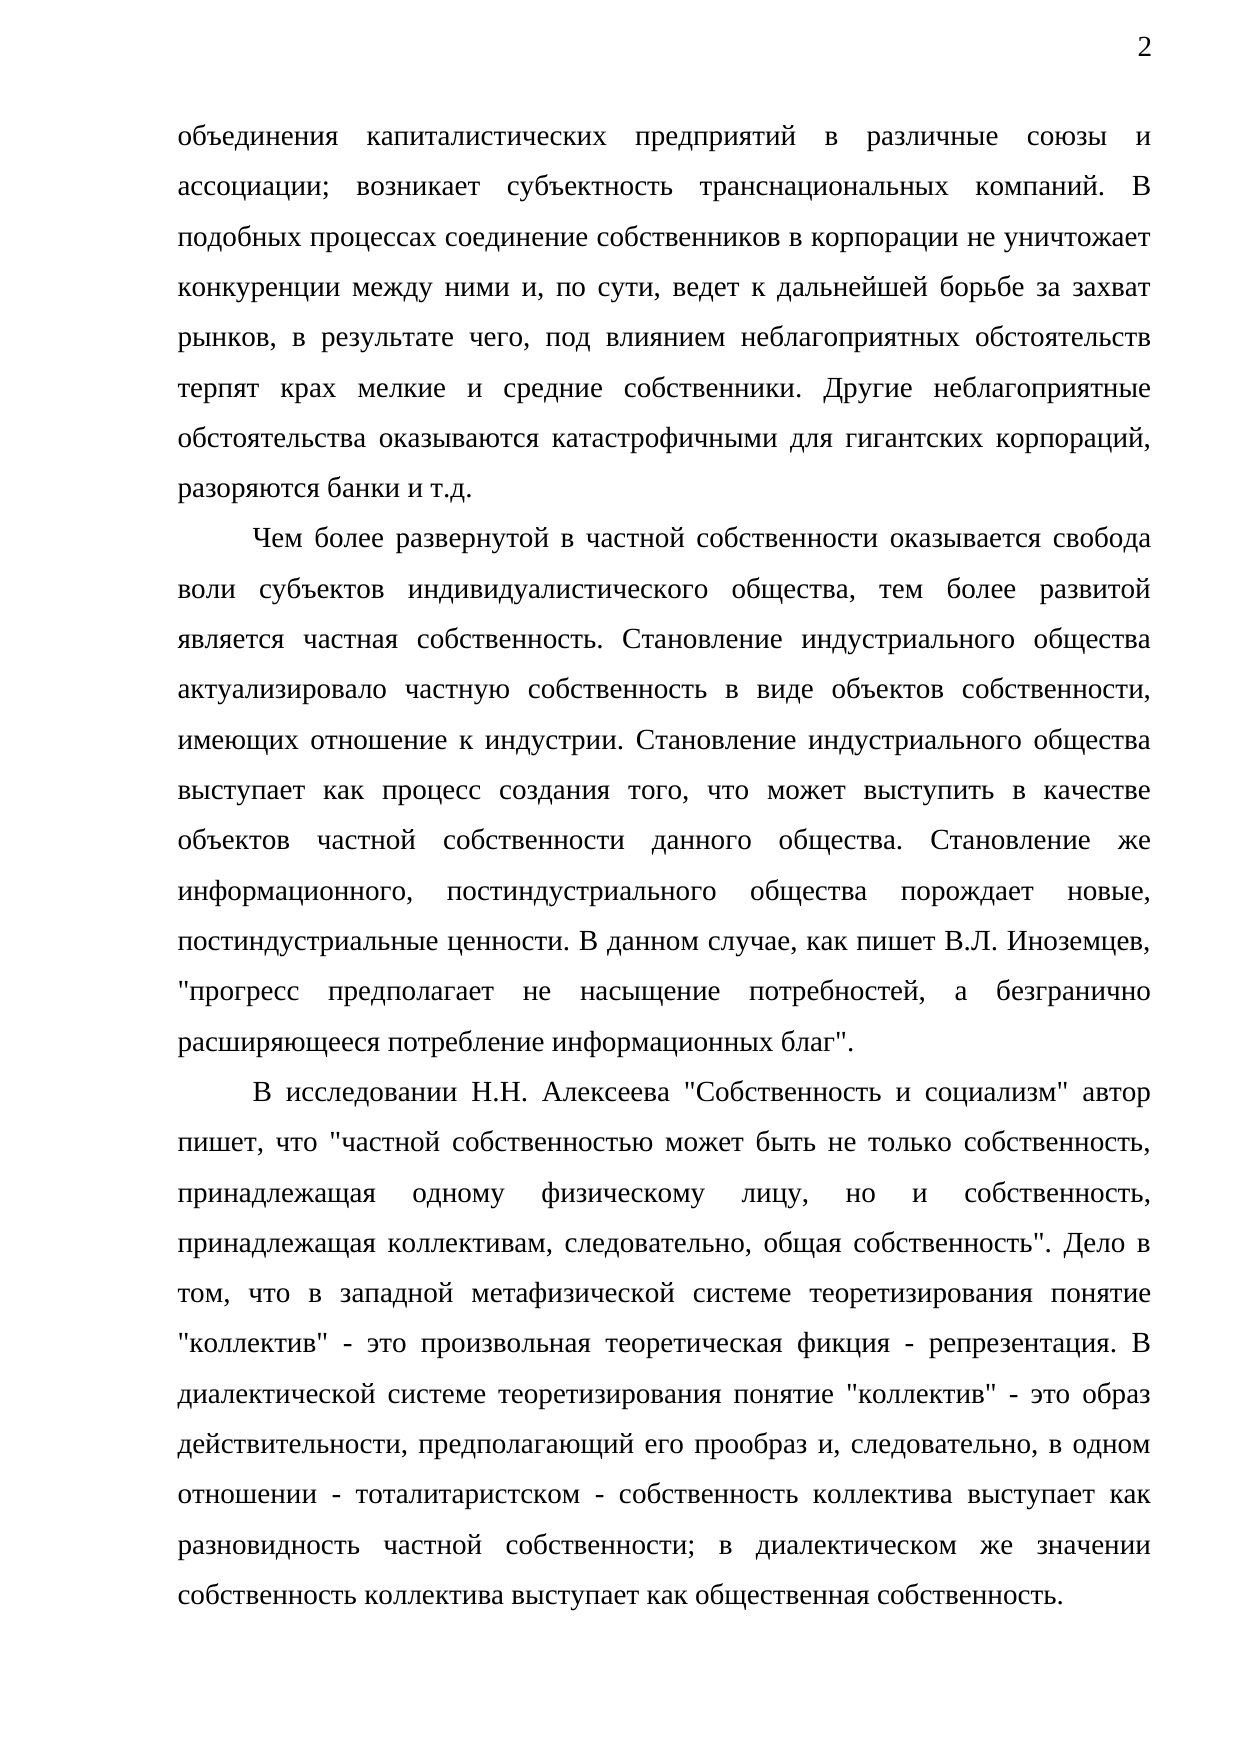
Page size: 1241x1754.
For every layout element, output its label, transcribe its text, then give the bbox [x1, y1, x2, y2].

text Чем более развернутой в частной собственности оказывается свобода воли субъектов индивидуалистического общества, тем более развитой является частная собственность. Становление индустриального общества актуализировало частную собственность в виде объектов собственности, имеющих отношение к индустрии. Становление индустриального общества выступает как процесс создания того, что может выступить в качестве объектов частной собственности данного общества. Становление же информационного, постиндустриального общества порождает новые, постиндустриальные ценности. В данном случае, как пишет В.Л. Иноземцев, "прогресс предполагает не насыщение потребностей, а безгранично расширяющееся потребление информационных благ". [177, 521, 1152, 1057]
text В исследовании Н.Н. Алексеева "Собственность и социализм" автор пишет, что "частной собственностью может быть не только собственность, принадлежащая одному физическому лицу, но и собственность, принадлежащая коллективам, следовательно, общая собственность". Дело в том, что в западной метафизической системе теоретизирования понятие "коллектив" - это произвольная теоретическая фикция - репрезентация. В диалектической системе теоретизирования понятие "коллектив" - это образ действительности, предполагающий его прообраз и, следовательно, в одном отношении - тоталитаристском - собственность коллектива выступает как разновидность частной собственности; в диалектическом же значении собственность коллектива выступает как общественная собственность. [177, 1074, 1152, 1611]
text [177, 118, 1152, 504]
